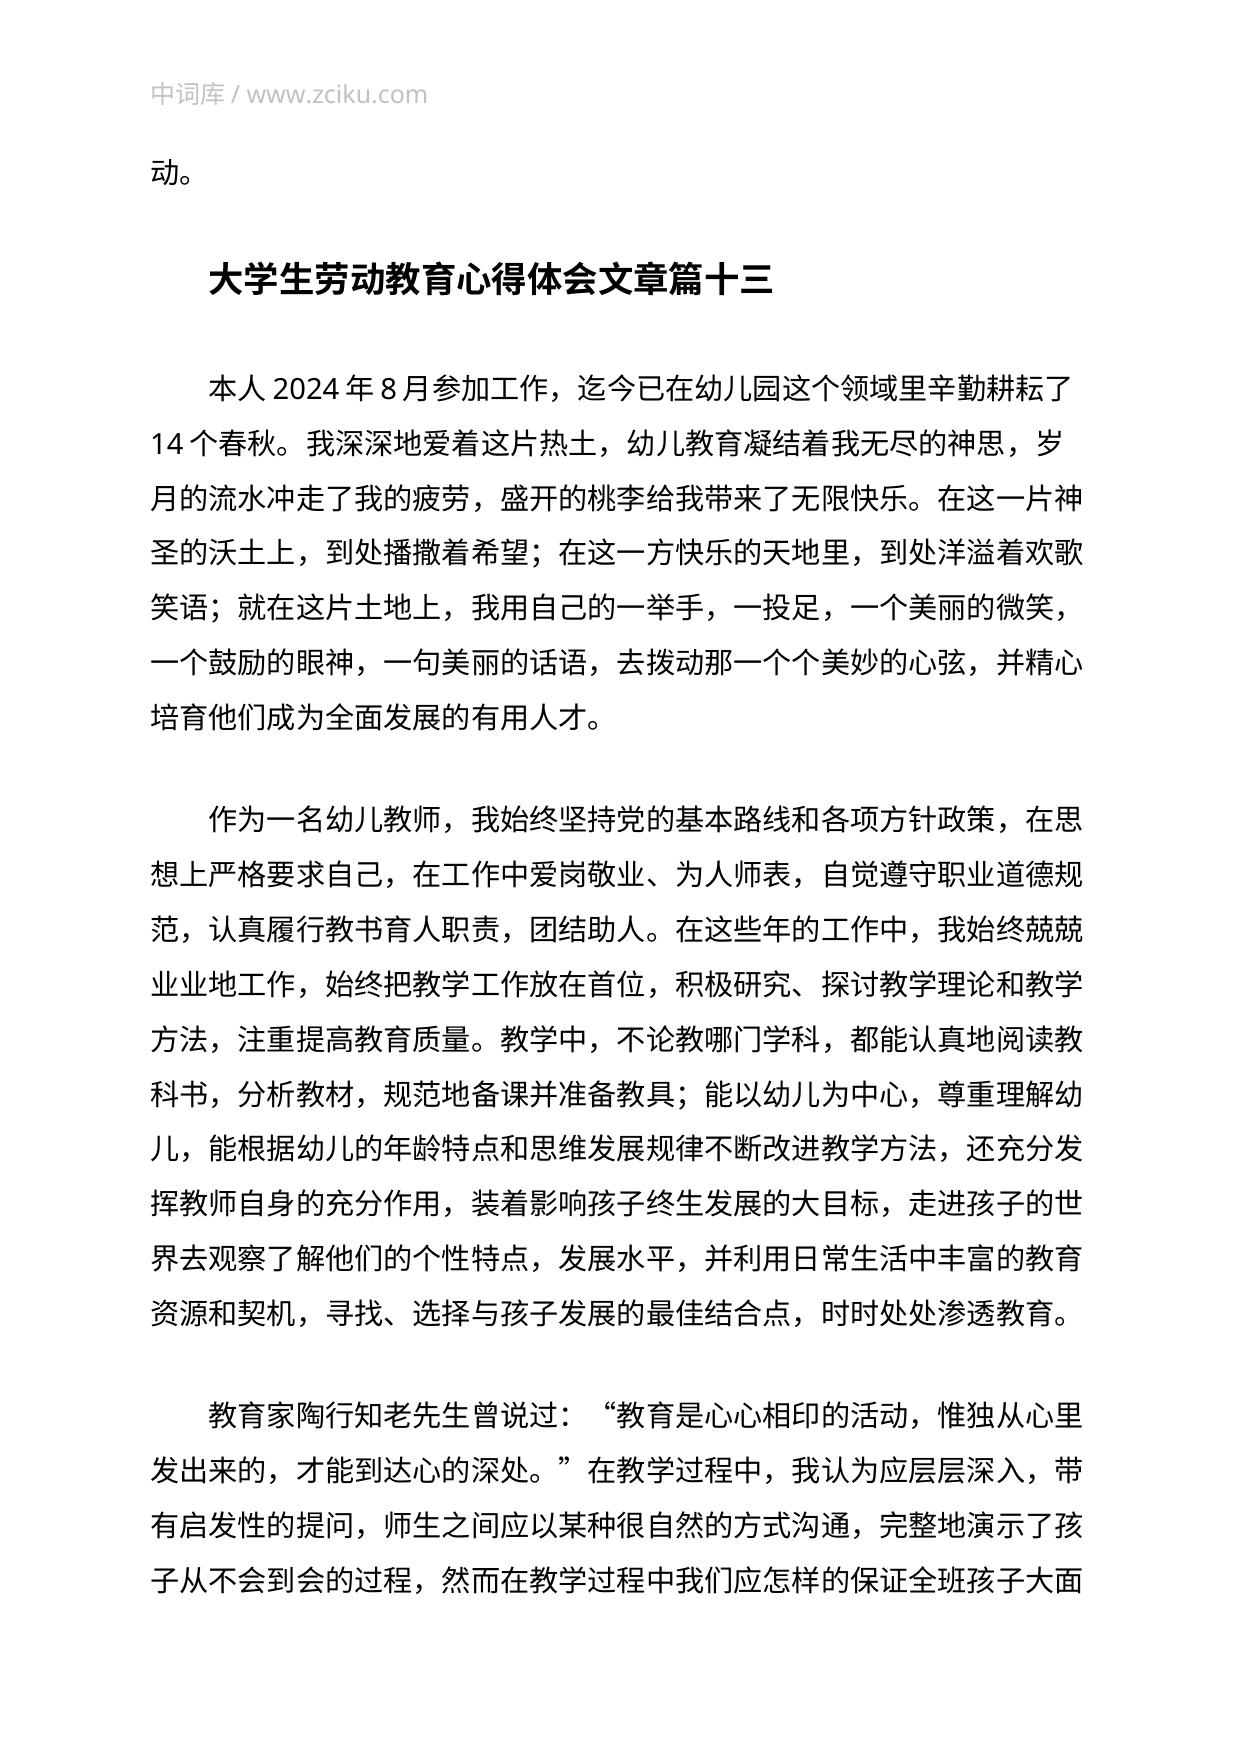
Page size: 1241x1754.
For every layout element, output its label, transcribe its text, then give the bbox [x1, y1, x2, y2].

text 作为一名幼儿教师，我始终坚持党的基本路线和各项方针政策，在思想上严格要求自己，在工作中爱岗敬业、为人师表，自觉遵守职业道德规范，认真履行教书育人职责，团结助人。在这些年的工作中，我始终兢兢业业地工作，始终把教学工作放在首位，积极研究、探讨教学理论和教学方法，注重提高教育质量。教学中，不论教哪门学科，都能认真地阅读教科书，分析教材，规范地备课并准备教具；能以幼儿为中心，尊重理解幼儿，能根据幼儿的年龄特点和思维发展规律不断改进教学方法，还充分发挥教师自身的充分作用，装着影响孩子终生发展的大目标，走进孩子的世界去观察了解他们的个性特点，发展水平，并利用日常生活中丰富的教育资源和契机，寻找、选择与孩子发展的最佳结合点，时时处处渗透教育。 [150, 797, 1090, 1333]
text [150, 150, 1090, 192]
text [150, 1392, 1090, 1599]
text 本人2024年8月参加工作，迄今已在幼儿园这个领域里辛勤耕耘了14个春秋。我深深地爱着这片热土，幼儿教育凝结着我无尽的神思，岁月的流水冲走了我的疲劳，盛开的桃李给我带来了无限快乐。在这一片神圣的沃土上，到处播撒着希望；在这一方快乐的天地里，到处洋溢着欢歌笑语；就在这片土地上，我用自己的一举手，一投足，一个美丽的微笑，一个鼓励的眼神，一句美丽的话语，去拨动那一个个美妙的心弦，并精心培育他们成为全面发展的有用人才。 [150, 365, 1090, 737]
text 大学生劳动教育心得体会文章篇十三 [150, 252, 1090, 303]
